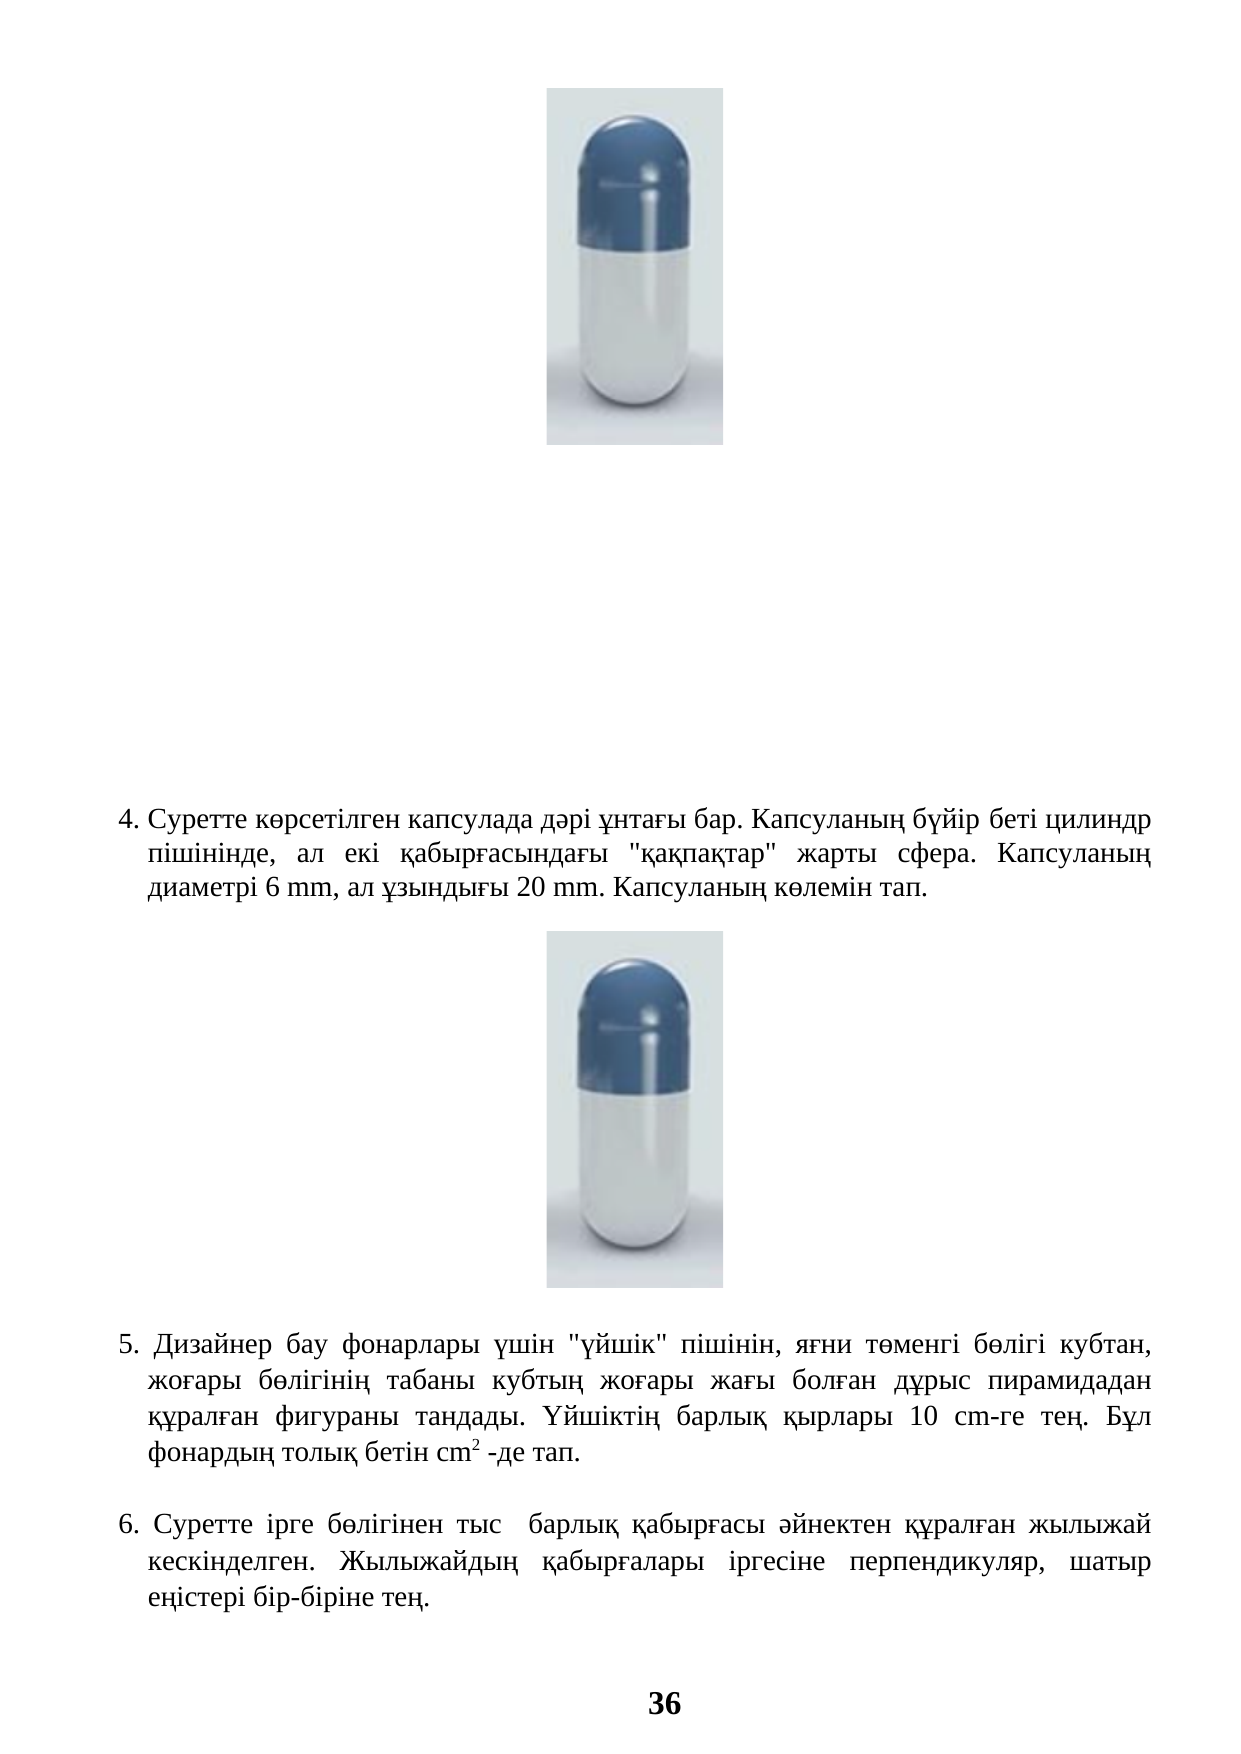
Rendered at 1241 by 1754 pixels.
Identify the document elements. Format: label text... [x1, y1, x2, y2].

picture [546, 931, 724, 1288]
text 4. Суретте көрсетілген капсулада дәрі ұнтағы бар. Капсуланың бүйір беті цилиндр пішінінде, ал екі қабырғасындағы "қақпақтар" жарты сфера. Капсуланың диаметрі 6 mm, ал ұзындығы 20 mm. Капсуланың көлемін тап. [118, 802, 1152, 902]
picture [546, 88, 724, 445]
list 6. Суретте ірге бөлігінен тыс барлық қабырғасы әйнектен құралған жылыжай кескінделген. Жылыжайдың қабырғалары іргесіне перпендикуляр, шатыр еңістері бір-біріне тең. [118, 1507, 1152, 1612]
list 5. Дизайнер бау фонарлары үшін "үйшік" пішінін, яғни төменгі бөлігі кубтан, жоғары бөлігінің табаны кубтың жоғары жағы болған дұрыс пирамидадан құралған фигураны тандады. Үйшіктің барлық қырлары 10 cm-ге тең. Бұл фонардың толық бетін cm2 -де тап. [118, 1326, 1152, 1468]
